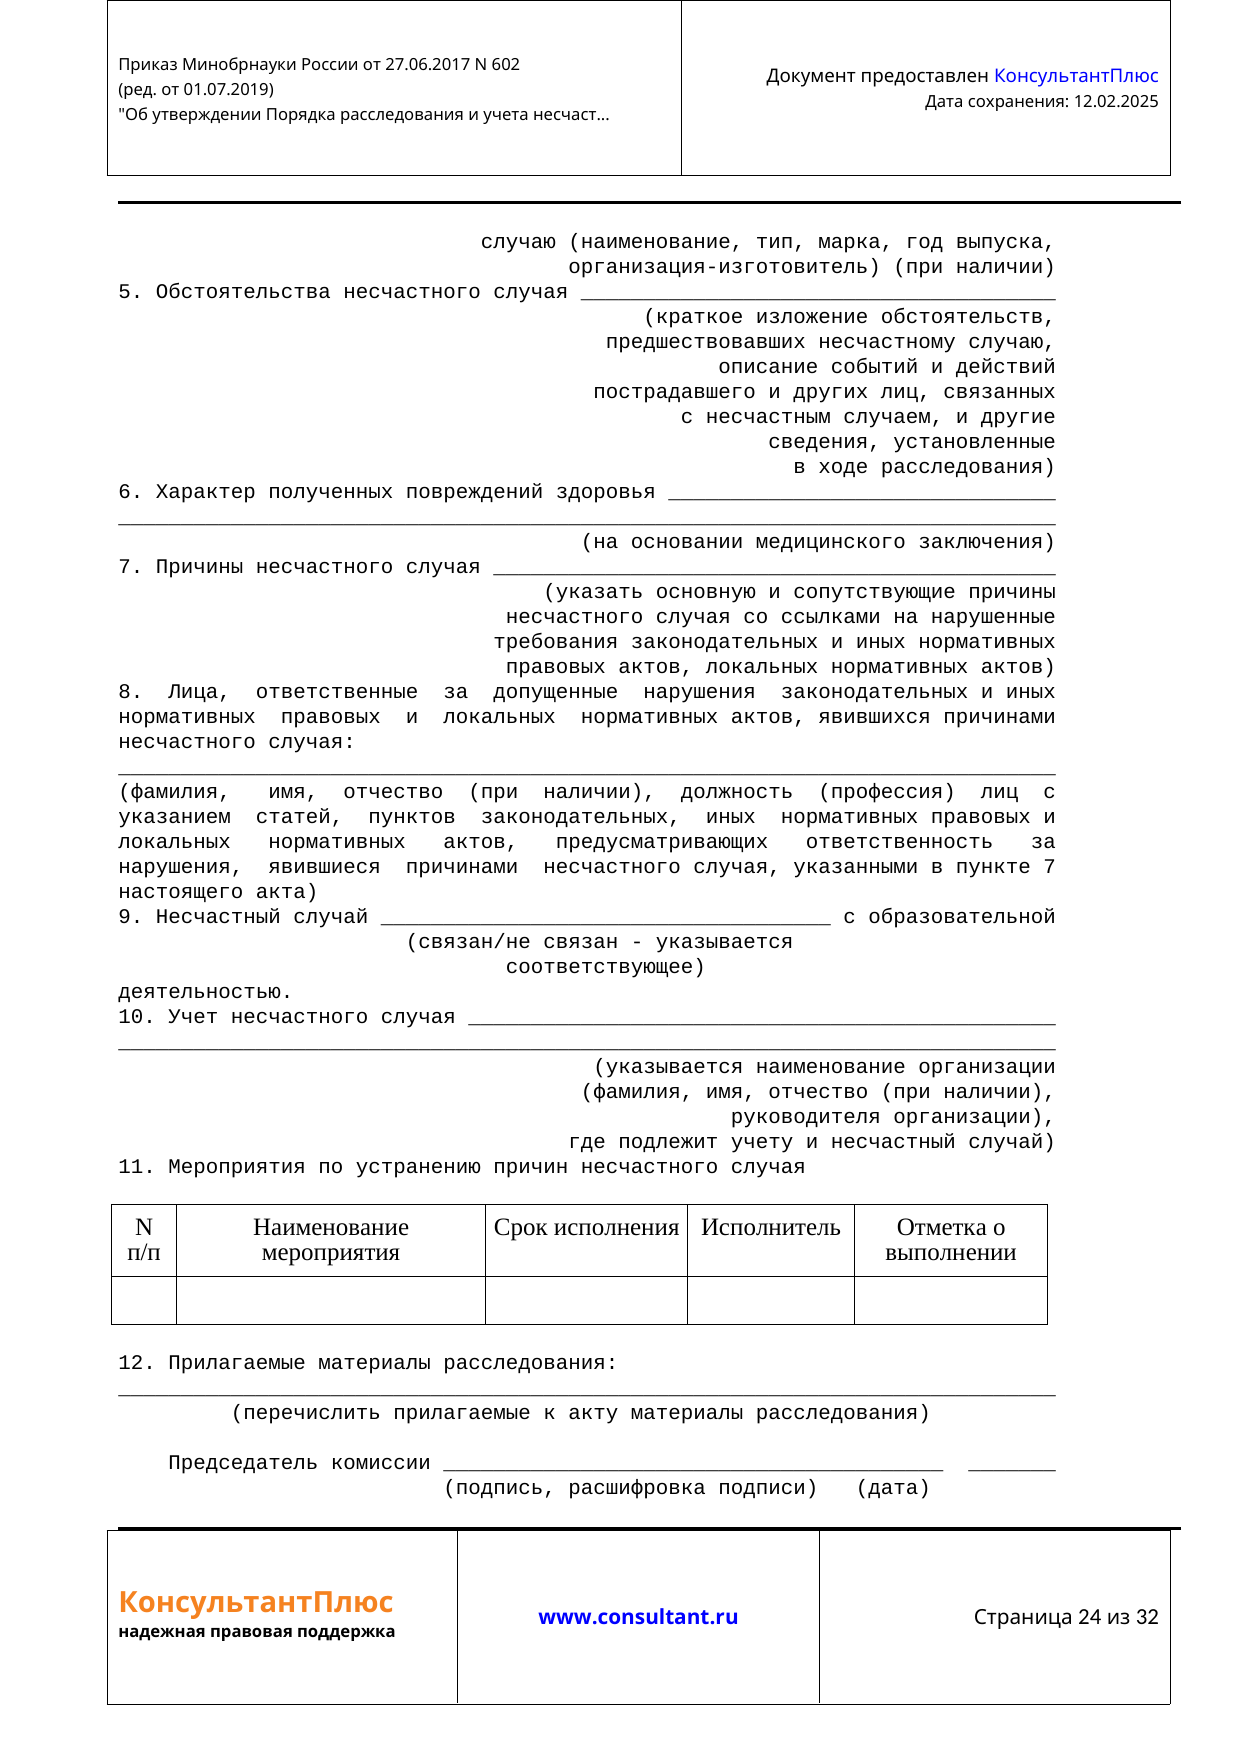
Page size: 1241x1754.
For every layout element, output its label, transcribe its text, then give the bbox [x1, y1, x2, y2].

text (указывается наименование организации [118, 1054, 1181, 1079]
text описание событий и действий [118, 354, 1181, 379]
text ___________________________________________________________________________ [118, 504, 1181, 529]
text (фамилия, имя, отчество (при наличии), [118, 1079, 1181, 1104]
text предшествовавших несчастному случаю, [118, 329, 1181, 354]
text (перечислить прилагаемые к акту материалы расследования) [118, 1399, 1181, 1424]
table_header Отметка о выполнении [855, 1205, 1047, 1276]
text требования законодательных и иных нормативных [118, 629, 1181, 654]
text с несчастным случаем, и другие [118, 404, 1181, 429]
table_cell [112, 1277, 176, 1323]
text 7. Причины несчастного случая _____________________________________________ [118, 554, 1181, 579]
text (подпись, расшифровка подписи) (дата) [118, 1474, 1181, 1499]
text 12. Прилагаемые материалы расследования: [118, 1349, 1181, 1374]
text ___________________________________________________________________________ [118, 754, 1181, 779]
text 10. Учет несчастного случая _______________________________________________ [118, 1004, 1181, 1029]
table_cell [855, 1277, 1047, 1323]
text указанием статей, пунктов законодательных, иных нормативных правовых и [118, 804, 1181, 829]
text организация-изготовитель) (при наличии) [118, 254, 1181, 279]
table_cell [486, 1277, 687, 1323]
text локальных нормативных актов, предусматривающих ответственность за [118, 829, 1181, 854]
text руководителя организации), [118, 1104, 1181, 1129]
table_cell [688, 1277, 854, 1323]
text случаю (наименование, тип, марка, год выпуска, [118, 229, 1181, 254]
table_header Наименование мероприятия [177, 1205, 485, 1276]
text нормативных правовых и локальных нормативных актов, явившихся причинами [118, 704, 1181, 729]
text несчастного случая: [118, 729, 1181, 754]
text деятельностью. [118, 979, 1181, 1004]
text 8. Лица, ответственные за допущенные нарушения законодательных и иных [118, 679, 1181, 704]
table_header Исполнитель [688, 1205, 854, 1276]
text сведения, установленные [118, 429, 1181, 454]
text в ходе расследования) [118, 454, 1181, 479]
text где подлежит учету и несчастный случай) [118, 1129, 1181, 1154]
text несчастного случая со ссылками на нарушенные [118, 604, 1181, 629]
text (связан/не связан - указывается [118, 929, 1181, 954]
table_header Срок исполнения [486, 1205, 687, 1276]
text ___________________________________________________________________________ [118, 1374, 1181, 1399]
table_cell [177, 1277, 485, 1323]
text пострадавшего и других лиц, связанных [118, 379, 1181, 404]
text 11. Мероприятия по устранению причин несчастного случая [118, 1154, 1181, 1179]
text 9. Несчастный случай ____________________________________ с образовательной [118, 904, 1181, 929]
text (указать основную и сопутствующие причины [118, 579, 1181, 604]
text соответствующее) [118, 954, 1181, 979]
text нарушения, явившиеся причинами несчастного случая, указанными в пункте 7 [118, 854, 1181, 879]
table_header N п/п [112, 1205, 176, 1276]
text (на основании медицинского заключения) [118, 529, 1181, 554]
text настоящего акта) [118, 879, 1181, 904]
text 6. Характер полученных повреждений здоровья _______________________________ [118, 479, 1181, 504]
text 5. Обстоятельства несчастного случая ______________________________________ [118, 279, 1181, 304]
text (краткое изложение обстоятельств, [118, 304, 1181, 329]
text (фамилия, имя, отчество (при наличии), должность (профессия) лиц с [118, 779, 1181, 804]
text правовых актов, локальных нормативных актов) [118, 654, 1181, 679]
text Председатель комиссии ________________________________________ _______ [118, 1449, 1181, 1474]
text ___________________________________________________________________________ [118, 1029, 1181, 1054]
